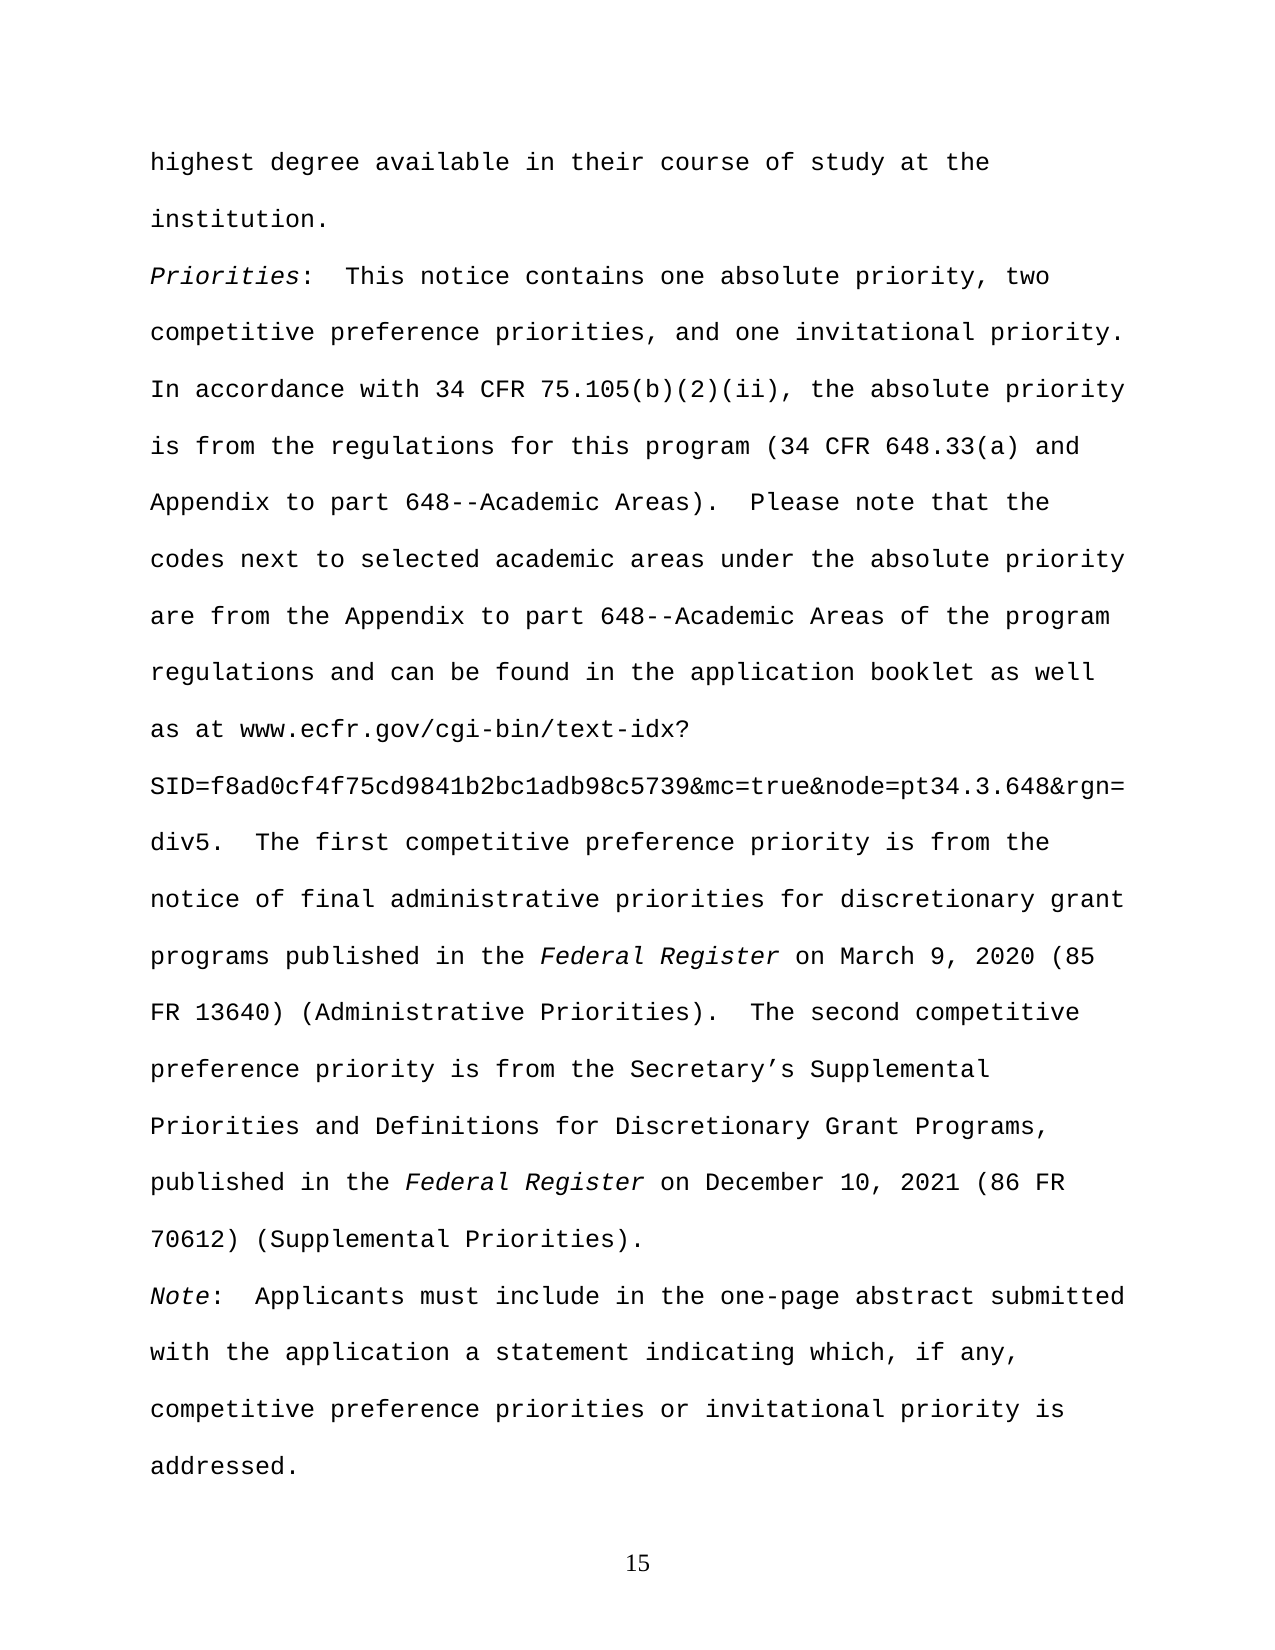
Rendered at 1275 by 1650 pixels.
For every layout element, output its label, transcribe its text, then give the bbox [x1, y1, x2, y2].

text Note: Applicants must include in the one-page abstract submitted with the application a statement indicating which, if any, competitive preference priorities or invitational priority is addressed. [150, 1283, 1125, 1482]
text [150, 150, 1125, 235]
text Priorities: This notice contains one absolute priority, two competitive preference priorities, and one invitational priority. In accordance with 34 CFR 75.105(b)(2)(ii), the absolute priority is from the regulations for this program (34 CFR 648.33(a) and Appendix to part 648--Academic Areas). Please note that the codes next to selected academic areas under the absolute priority are from the Appendix to part 648--Academic Areas of the program regulations and can be found in the application booklet as well as at www.ecfr.gov/cgi-bin/text-idx?SID=f8ad0cf4f75cd9841b2bc1adb98c5739&mc=true&node=pt34.3.648&rgn=div5. The first competitive preference priority is from the notice of final administrative priorities for discretionary grant programs published in the Federal Register on March 9, 2020 (85 FR 13640) (Administrative Priorities). The second competitive preference priority is from the Secretary’s Supplemental Priorities and Definitions for Discretionary Grant Programs, published in the Federal Register on December 10, 2021 (86 FR 70612) (Supplemental Priorities). [150, 263, 1125, 1255]
